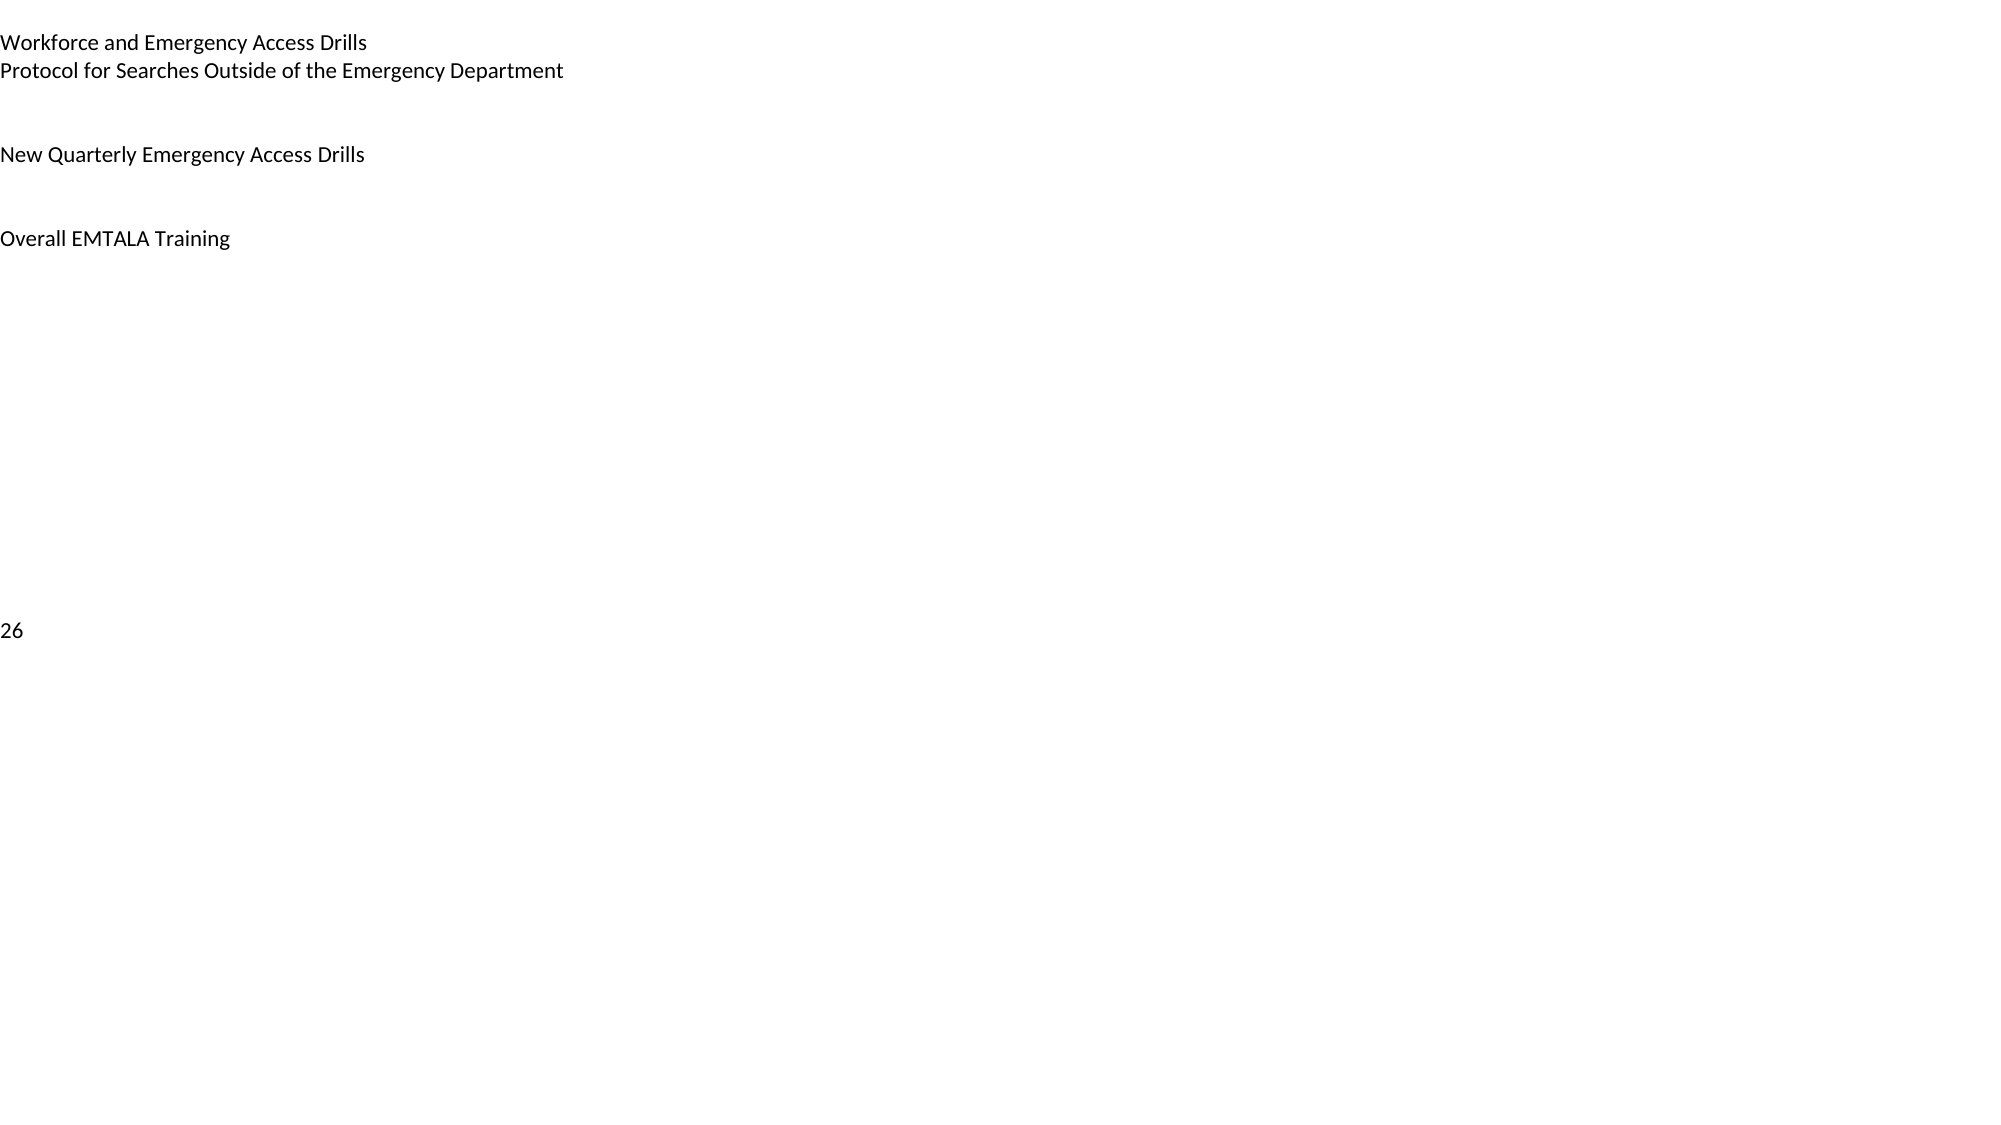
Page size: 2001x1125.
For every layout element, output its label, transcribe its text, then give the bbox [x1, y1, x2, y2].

text 26 [0, 616, 2000, 644]
text Workforce and Emergency Access Drills [0, 28, 2000, 56]
text Overall EMTALA Training [0, 224, 2000, 252]
text Protocol for Searches Outside of the Emergency Department New Quarterly Emergency Access Drills [0, 56, 567, 168]
